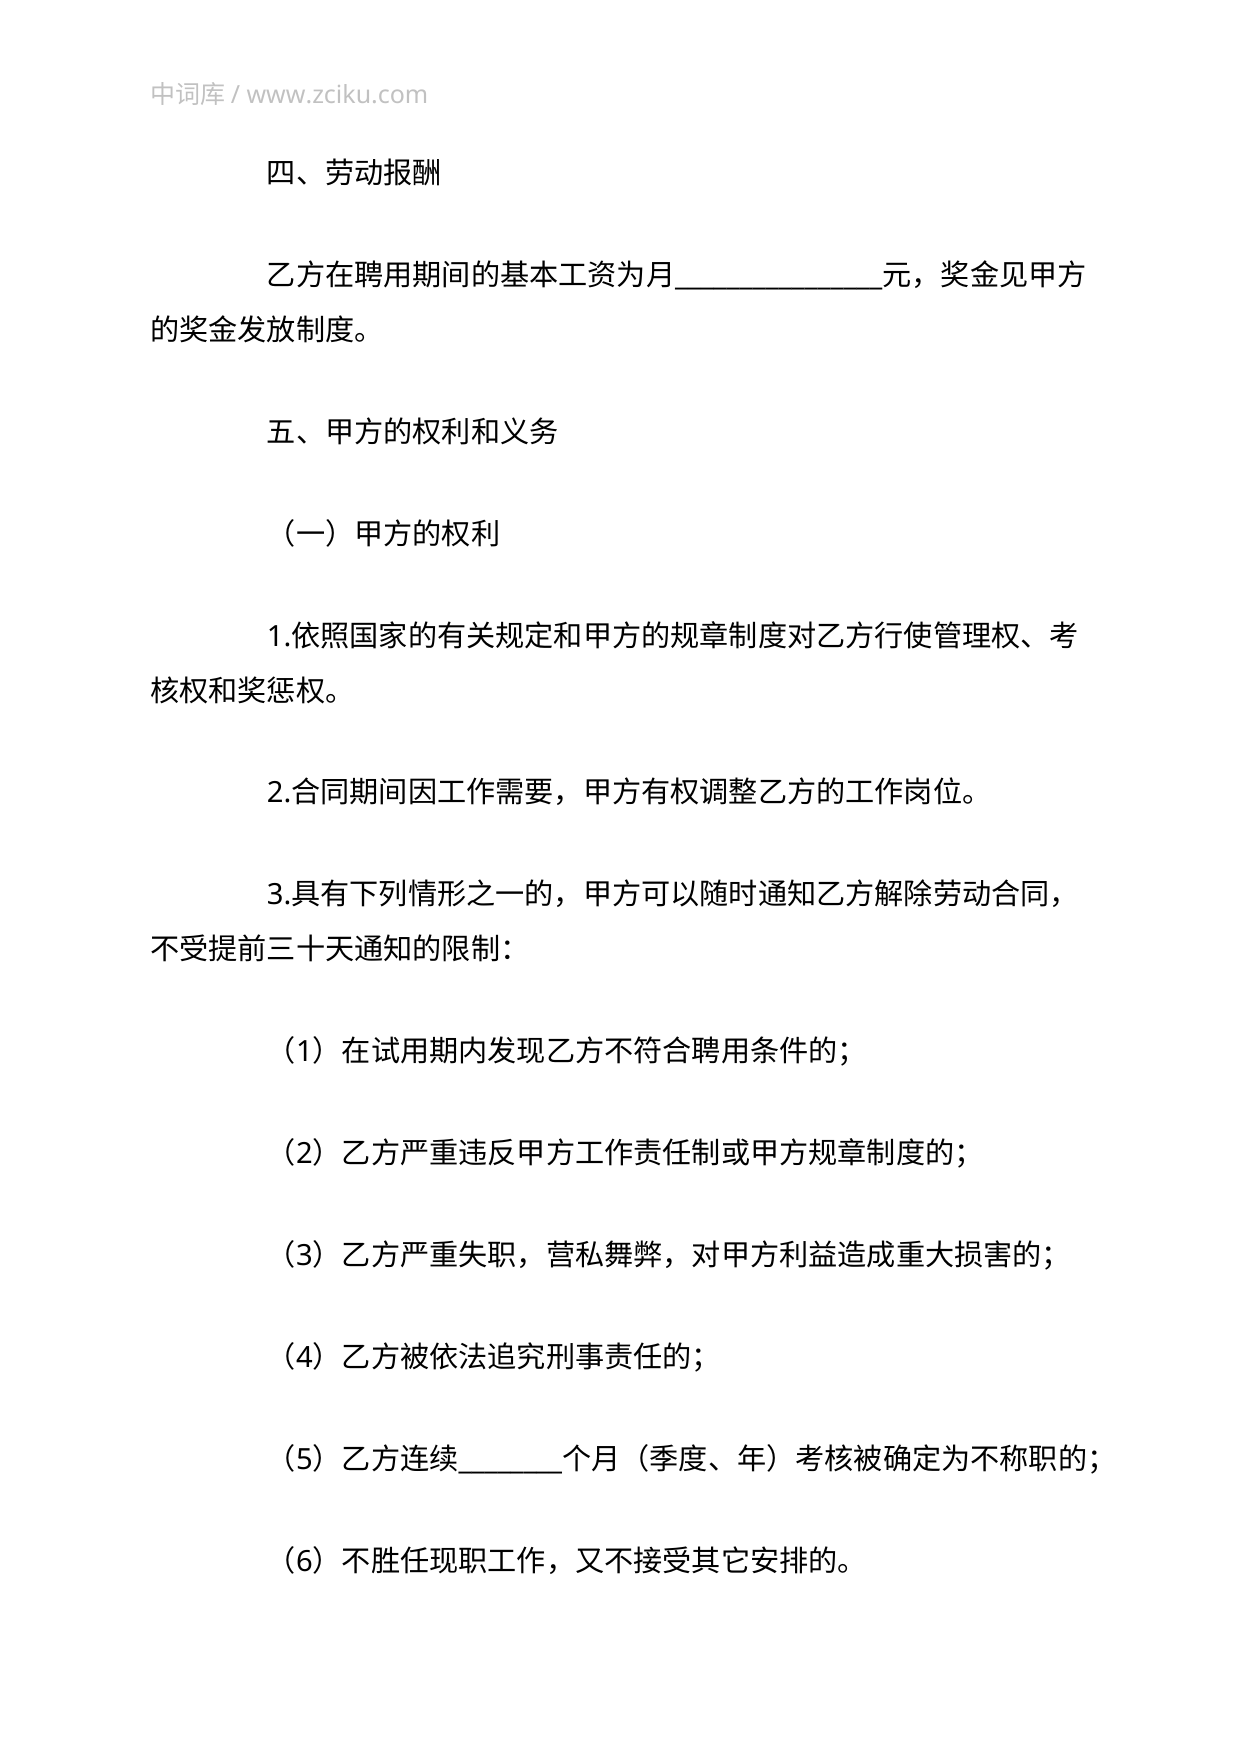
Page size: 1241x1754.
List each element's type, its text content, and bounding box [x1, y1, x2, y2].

text 1.依照国家的有关规定和甲方的规章制度对乙方行使管理权、考核权和奖惩权。 [150, 612, 1090, 709]
text （1）在试用期内发现乙方不符合聘用条件的； [150, 1028, 1090, 1070]
text 2.合同期间因工作需要，甲方有权调整乙方的工作岗位。 [150, 769, 1090, 811]
text 四、劳动报酬 [150, 150, 1090, 192]
text （3）乙方严重失职，营私舞弊，对甲方利益造成重大损害的； [150, 1232, 1090, 1274]
text （5）乙方连续________个月（季度、年）考核被确定为不称职的； [150, 1436, 1090, 1478]
text （6）不胜任现职工作，又不接受其它安排的。 [150, 1537, 1090, 1580]
text （一）甲方的权利 [150, 510, 1090, 553]
text （4）乙方被依法追究刑事责任的； [150, 1333, 1090, 1376]
text （2）乙方严重违反甲方工作责任制或甲方规章制度的； [150, 1129, 1090, 1172]
text 乙方在聘用期间的基本工资为月________________元，奖金见甲方的奖金发放制度。 [150, 252, 1090, 349]
text 3.具有下列情形之一的，甲方可以随时通知乙方解除劳动合同，不受提前三十天通知的限制： [150, 871, 1090, 968]
text 五、甲方的权利和义务 [150, 408, 1090, 451]
